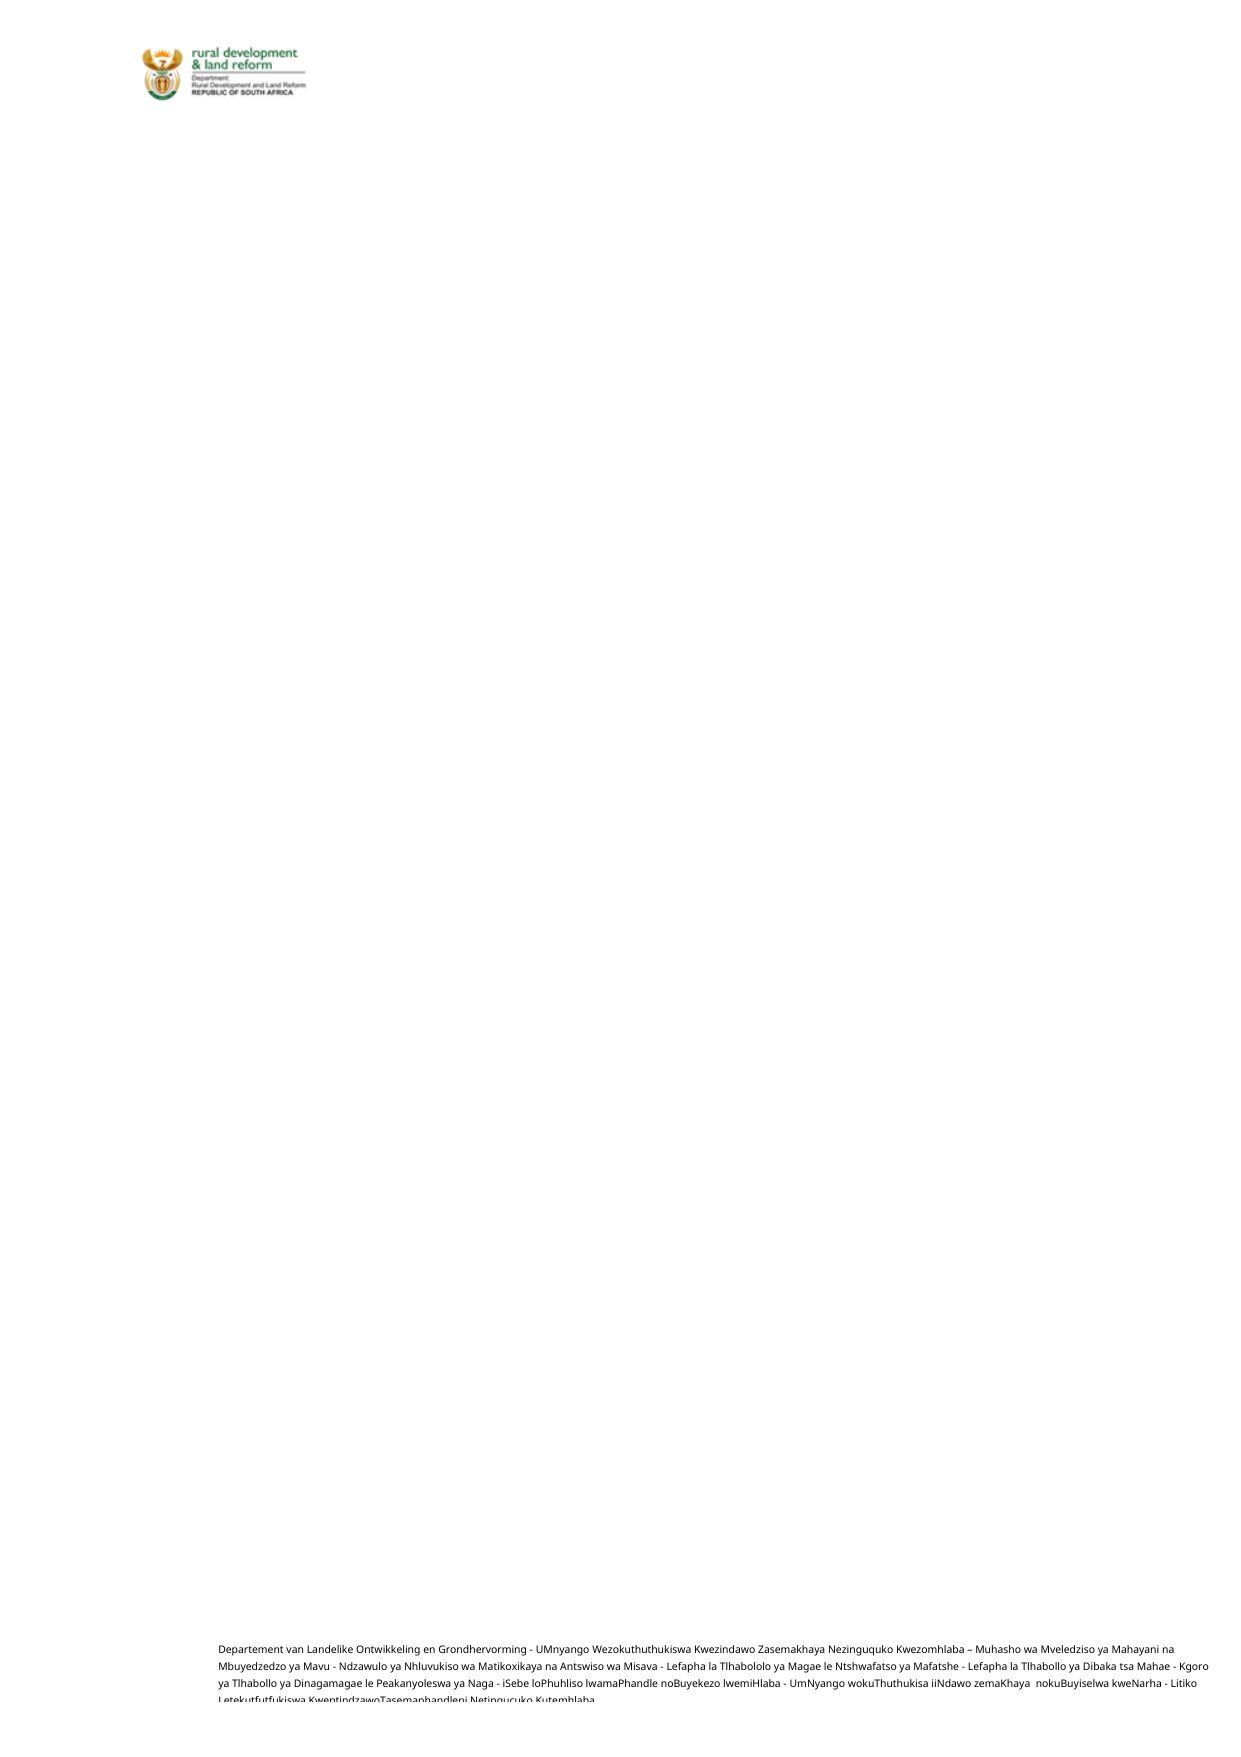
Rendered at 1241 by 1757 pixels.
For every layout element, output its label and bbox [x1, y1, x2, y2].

picture [133, 32, 315, 117]
